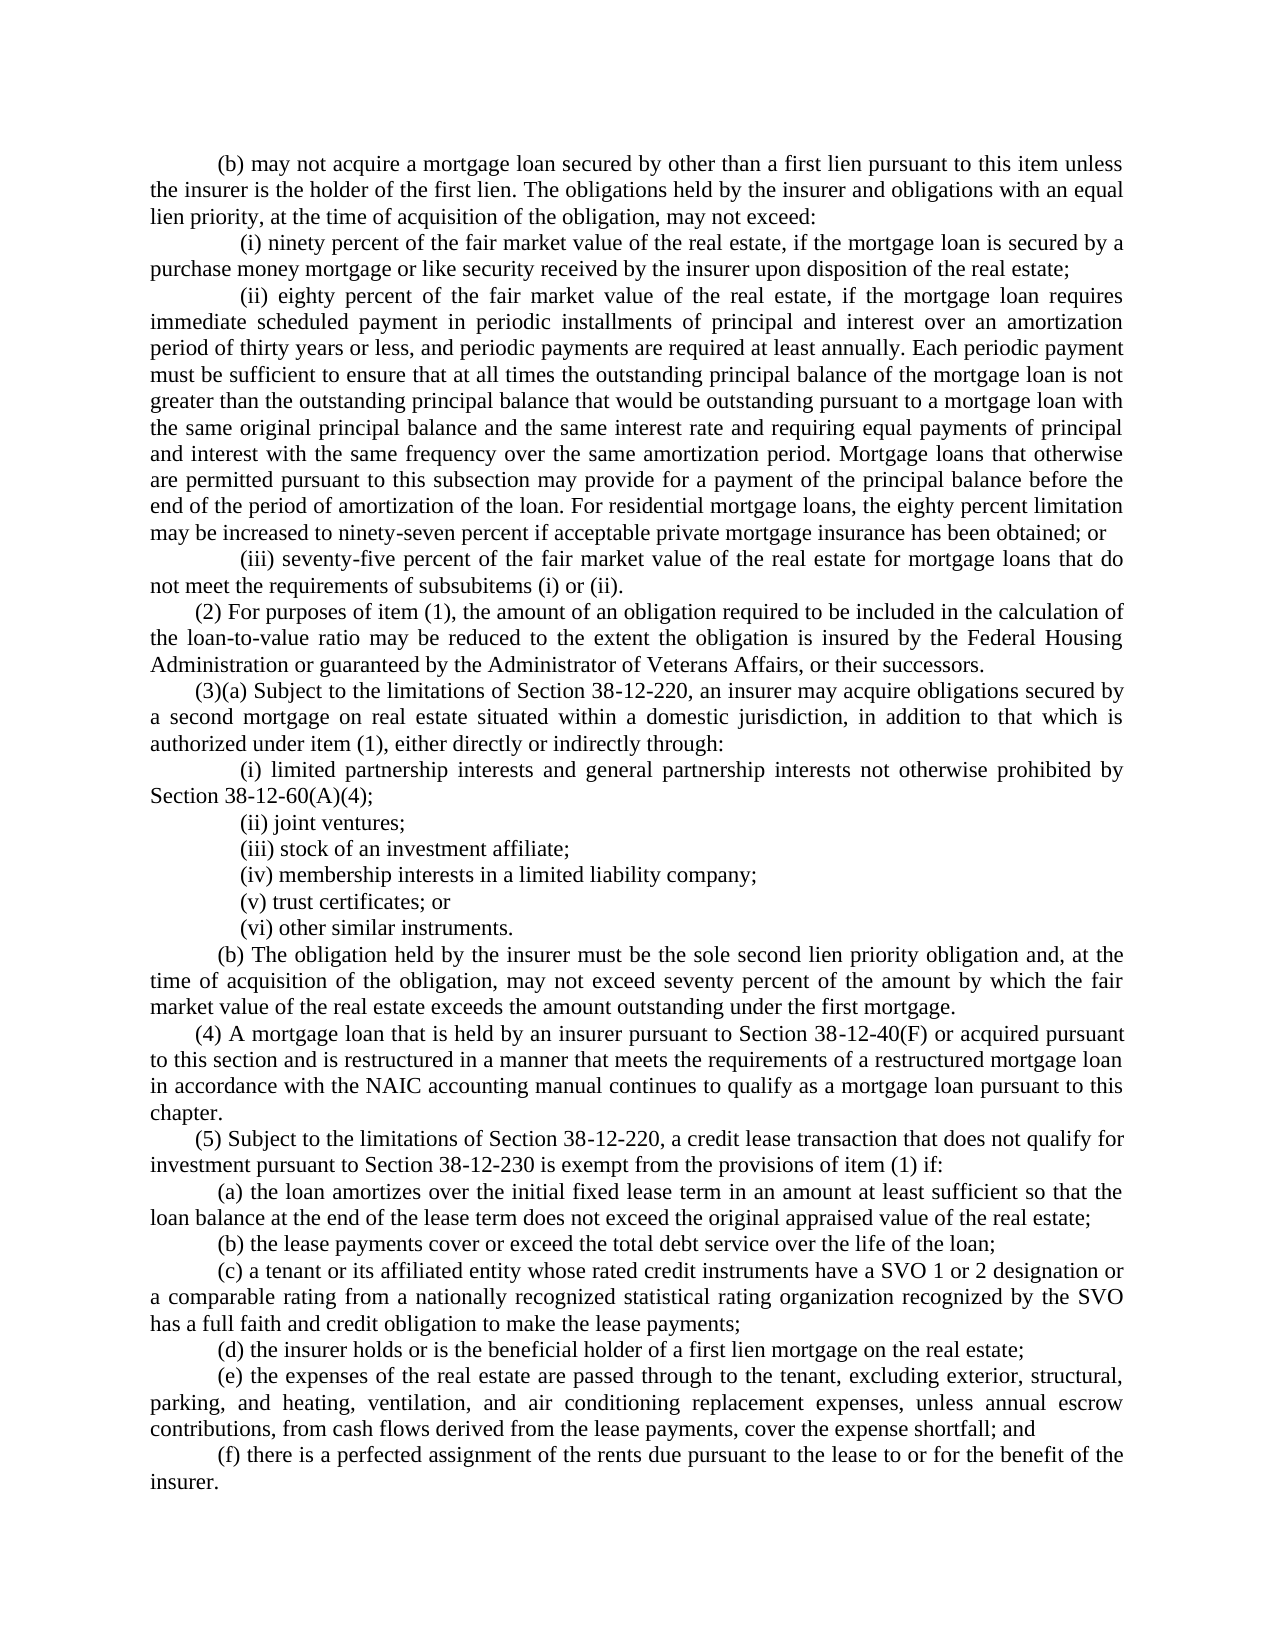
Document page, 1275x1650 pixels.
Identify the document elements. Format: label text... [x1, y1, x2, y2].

text (ii) eighty percent of the fair market value of the real estate, if the mortgage loan requires immediate scheduled payment in periodic installments of principal and interest over an amortization period of thirty years or less, and periodic payments are required at least annually. Each periodic payment must be sufficient to ensure that at all times the outstanding principal balance of the mortgage loan is not greater than the outstanding principal balance that would be outstanding pursuant to a mortgage loan with the same original principal balance and the same interest rate and requiring equal payments of principal and interest with the same frequency over the same amortization period. Mortgage loans that otherwise are permitted pursuant to this subsection may provide for a payment of the principal balance before the end of the period of amortization of the loan. For residential mortgage loans, the eighty percent limitation may be increased to ninety-seven percent if acceptable private mortgage insurance has been obtained; or [150, 282, 1125, 545]
text (i) ninety percent of the fair market value of the real estate, if the mortgage loan is secured by a purchase money mortgage or like security received by the insurer upon disposition of the real estate; [150, 229, 1125, 282]
text (3)(a) Subject to the limitations of Section 38-12-220, an insurer may acquire obligations secured by a second mortgage on real estate situated within a domestic jurisdiction, in addition to that which is authorized under item (1), either directly or indirectly through: [150, 677, 1125, 756]
text (i) limited partnership interests and general partnership interests not otherwise prohibited by Section 38-12-60(A)(4); [150, 756, 1125, 809]
text (ii) joint ventures; [150, 809, 1125, 835]
text (c) a tenant or its affiliated entity whose rated credit instruments have a SVO 1 or 2 designation or a comparable rating from a nationally recognized statistical rating organization recognized by the SVO has a full faith and credit obligation to make the lease payments; [150, 1257, 1125, 1336]
text (e) the expenses of the real estate are passed through to the tenant, excluding exterior, structural, parking, and heating, ventilation, and air conditioning replacement expenses, unless annual escrow contributions, from cash flows derived from the lease payments, cover the expense shortfall; and [150, 1362, 1125, 1441]
text (iii) seventy-five percent of the fair market value of the real estate for mortgage loans that do not meet the requirements of subsubitems (i) or (ii). [150, 545, 1125, 598]
text (vi) other similar instruments. [150, 914, 1125, 941]
text (iv) membership interests in a limited liability company; [150, 862, 1125, 888]
text (iii) stock of an investment affiliate; [150, 835, 1125, 862]
text (b) The obligation held by the insurer must be the sole second lien priority obligation and, at the time of acquisition of the obligation, may not exceed seventy percent of the amount by which the fair market value of the real estate exceeds the amount outstanding under the first mortgage. [150, 941, 1125, 1020]
text (f) there is a perfected assignment of the rents due pursuant to the lease to or for the benefit of the insurer. [150, 1441, 1125, 1494]
text (2) For purposes of item (1), the amount of an obligation required to be included in the calculation of the loan-to-value ratio may be reduced to the extent the obligation is insured by the Federal Housing Administration or guaranteed by the Administrator of Veterans Affairs, or their successors. [150, 598, 1125, 677]
text (v) trust certificates; or [150, 888, 1125, 914]
text (b) the lease payments cover or exceed the total debt service over the life of the loan; [150, 1231, 1125, 1257]
text (a) the loan amortizes over the initial fixed lease term in an amount at least sufficient so that the loan balance at the end of the lease term does not exceed the original appraised value of the real estate; [150, 1178, 1125, 1231]
text (b) may not acquire a mortgage loan secured by other than a first lien pursuant to this item unless the insurer is the holder of the first lien. The obligations held by the insurer and obligations with an equal lien priority, at the time of acquisition of the obligation, may not exceed: [150, 150, 1125, 229]
text (d) the insurer holds or is the beneficial holder of a first lien mortgage on the real estate; [150, 1336, 1125, 1362]
text (5) Subject to the limitations of Section 38-12-220, a credit lease transaction that does not qualify for investment pursuant to Section 38-12-230 is exempt from the provisions of item (1) if: [150, 1125, 1125, 1178]
text (4) A mortgage loan that is held by an insurer pursuant to Section 38-12-40(F) or acquired pursuant to this section and is restructured in a manner that meets the requirements of a restructured mortgage loan in accordance with the NAIC accounting manual continues to qualify as a mortgage loan pursuant to this chapter. [150, 1020, 1125, 1125]
